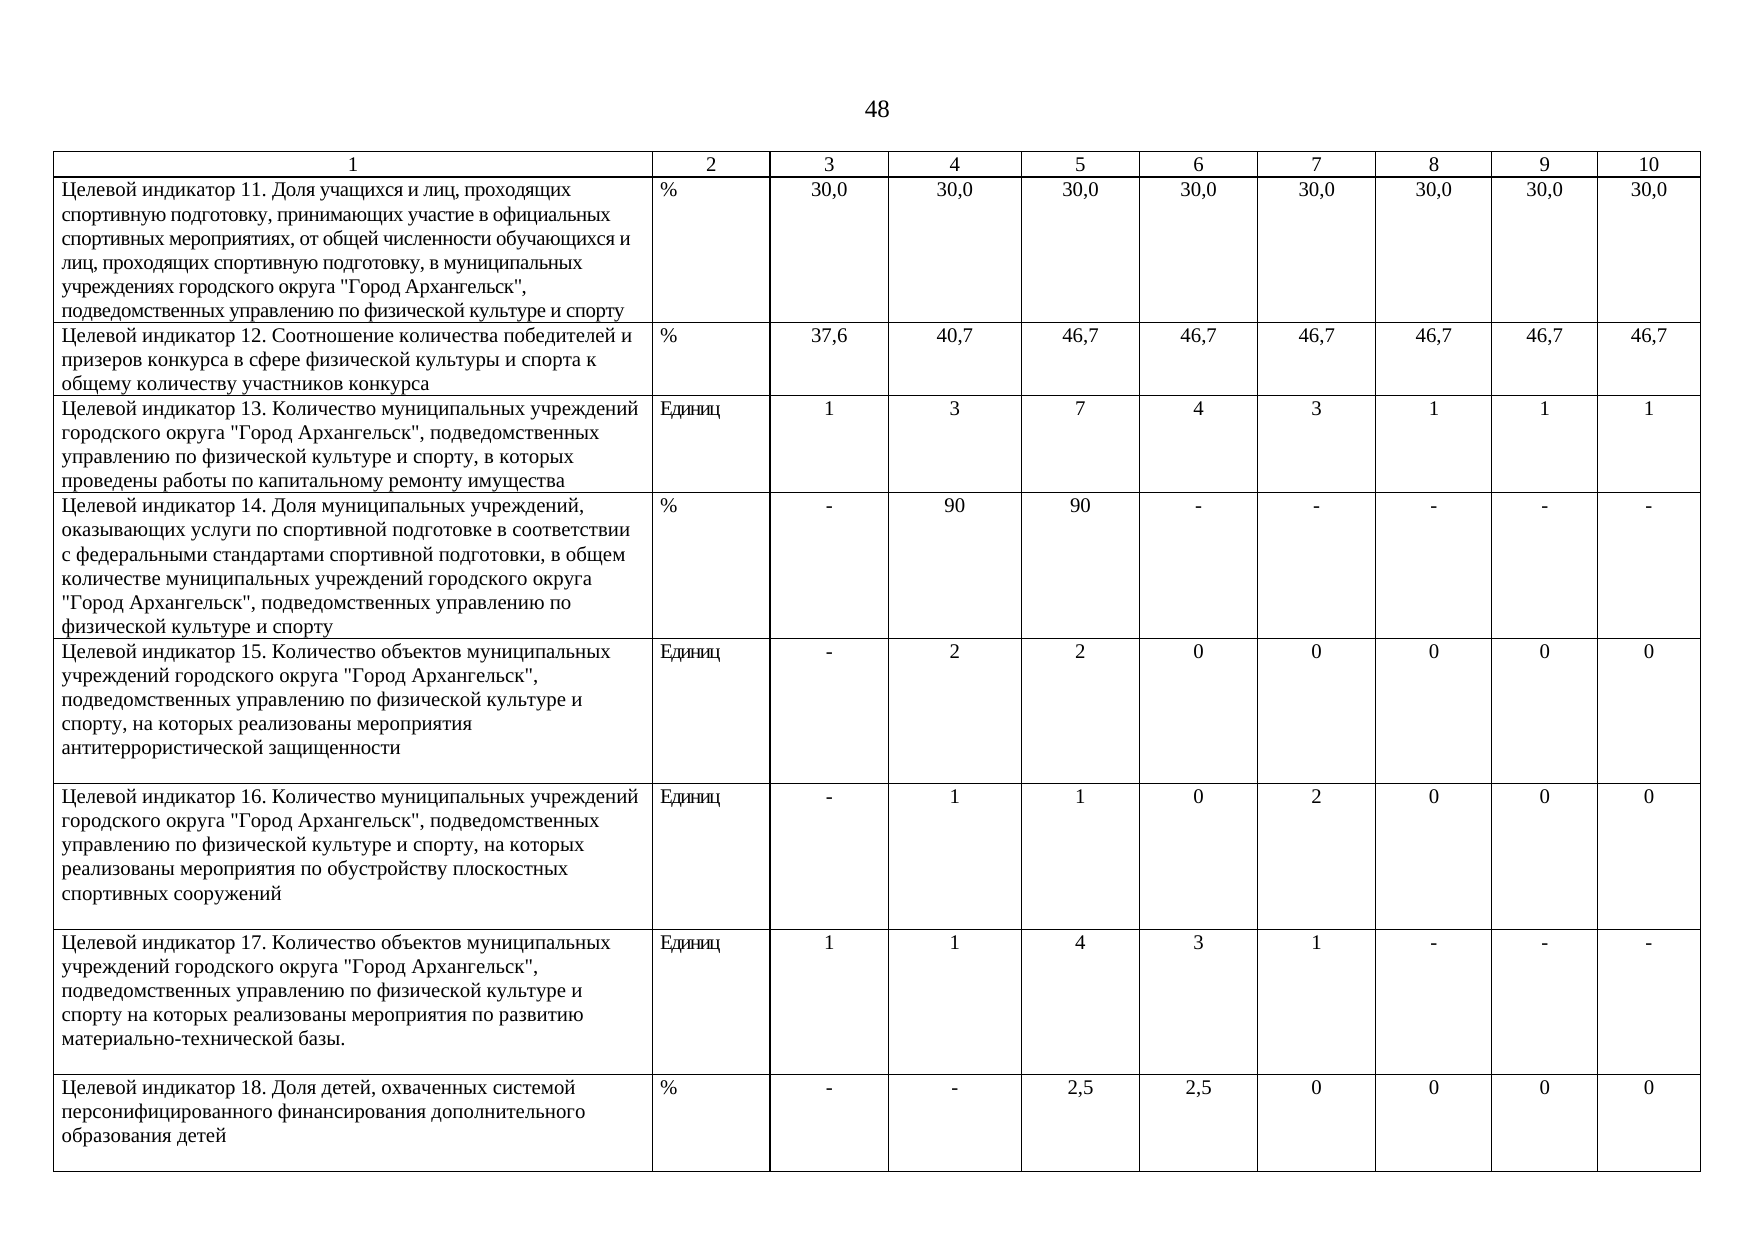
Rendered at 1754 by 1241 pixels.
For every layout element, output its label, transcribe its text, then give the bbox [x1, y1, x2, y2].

table_cell 46,7 [1376, 323, 1491, 395]
table_cell Целевой индикатор 14. Доля муниципальных учреждений, оказывающих услуги по спортивной подготовке в соответствии с федеральными стандартами спортивной подготовки, в общем количестве муниципальных учреждений городского округа "Город Архангельск", подведомственных управлению по физической культуре и спорту [54, 493, 652, 638]
table_cell - [1376, 930, 1491, 1074]
table_cell - [771, 639, 888, 783]
table_cell 1 [889, 930, 1021, 1074]
table_cell 9 [1492, 152, 1597, 176]
table_cell 0 [1258, 639, 1375, 783]
table_cell - [1492, 493, 1597, 638]
table_cell 3 [889, 396, 1021, 492]
table_cell 1 [1598, 396, 1700, 492]
table_cell Целевой индикатор 12. Соотношение количества победителей и призеров конкурса в сфере физической культуры и спорта к общему количеству участников конкурса [54, 323, 652, 395]
table_cell 0 [1140, 639, 1257, 783]
table_cell - [1598, 930, 1700, 1074]
table_cell 37,6 [771, 323, 888, 395]
table_cell - [1376, 493, 1491, 638]
table_cell 90 [1022, 493, 1139, 638]
table_cell 46,7 [1022, 323, 1139, 395]
table_cell Целевой индикатор 15. Количество объектов муниципальных учреждений городского округа "Город Архангельск", подведомственных управлению по физической культуре и спорту, на которых реализованы мероприятия антитеррористической защищенности [54, 639, 652, 783]
table_cell 0 [1598, 784, 1700, 928]
table_cell 1 [1376, 396, 1491, 492]
table_cell 46,7 [1492, 323, 1597, 395]
table_cell 3 [1258, 396, 1375, 492]
table_cell - [1140, 493, 1257, 638]
table_cell Единиц [653, 396, 769, 492]
table_cell 30,0 [889, 178, 1021, 322]
table_cell 1 [889, 784, 1021, 928]
table_cell 10 [1598, 152, 1700, 176]
table_cell 8 [1376, 152, 1491, 176]
table_cell 46,7 [1598, 323, 1700, 395]
table_cell 30,0 [1022, 178, 1139, 322]
table_cell 0 [1598, 639, 1700, 783]
table_cell - [771, 493, 888, 638]
table_cell 2 [1022, 639, 1139, 783]
table_cell Целевой индикатор 11. Доля учащихся и лиц, проходящих спортивную подготовку, принимающих участие в официальных спортивных мероприятиях, от общей численности обучающихся и лиц, проходящих спортивную подготовку, в муниципальных учреждениях городского округа "Город Архангельск", подведомственных управлению по физической культуре и спорту [54, 178, 652, 322]
table_cell - [889, 1075, 1021, 1171]
table_cell 4 [1140, 396, 1257, 492]
table_cell % [653, 178, 769, 322]
table_cell 3 [1140, 930, 1257, 1074]
table_cell 1 [54, 152, 652, 176]
table_cell 0 [1376, 1075, 1491, 1171]
table_cell % [653, 323, 769, 395]
table_cell - [1258, 493, 1375, 638]
table_cell % [653, 1075, 769, 1171]
table_cell 30,0 [1598, 178, 1700, 322]
table_cell 30,0 [771, 178, 888, 322]
table_cell 1 [1492, 396, 1597, 492]
table_cell 3 [771, 152, 888, 176]
table_cell 40,7 [889, 323, 1021, 395]
table_cell 0 [1492, 784, 1597, 928]
table_cell 0 [1492, 1075, 1597, 1171]
table_cell 0 [1376, 784, 1491, 928]
table_cell 2 [653, 152, 769, 176]
table_cell 6 [1140, 152, 1257, 176]
table_cell Целевой индикатор 16. Количество муниципальных учреждений городского округа "Город Архангельск", подведомственных управлению по физической культуре и спорту, на которых реализованы мероприятия по обустройству плоскостных спортивных сооружений [54, 784, 652, 928]
table_cell 5 [1022, 152, 1139, 176]
table_cell 30,0 [1492, 178, 1597, 322]
table_cell 0 [1492, 639, 1597, 783]
table_cell 30,0 [1376, 178, 1491, 322]
table_cell Единиц [653, 784, 769, 928]
table_cell 7 [1258, 152, 1375, 176]
table_cell 1 [1258, 930, 1375, 1074]
table_cell - [771, 784, 888, 928]
table_cell Единиц [653, 930, 769, 1074]
table_cell 0 [1376, 639, 1491, 783]
table_cell 0 [1140, 784, 1257, 928]
table_cell 1 [1022, 784, 1139, 928]
table_cell 1 [771, 930, 888, 1074]
table_cell - [1598, 493, 1700, 638]
table_cell 0 [1598, 1075, 1700, 1171]
table_cell Единиц [653, 639, 769, 783]
table_cell 4 [1022, 930, 1139, 1074]
table_cell 2,5 [1140, 1075, 1257, 1171]
table_cell 46,7 [1258, 323, 1375, 395]
table_cell 2,5 [1022, 1075, 1139, 1171]
table_cell 7 [1022, 396, 1139, 492]
table_cell Целевой индикатор 13. Количество муниципальных учреждений городского округа "Город Архангельск", подведомственных управлению по физической культуре и спорту, в которых проведены работы по капитальному ремонту имущества [54, 396, 652, 492]
table_cell % [653, 493, 769, 638]
table_cell - [771, 1075, 888, 1171]
table_cell Целевой индикатор 18. Доля детей, охваченных системой персонифицированного финансирования дополнительного образования детей [54, 1075, 652, 1171]
table_cell 90 [889, 493, 1021, 638]
table_cell 2 [889, 639, 1021, 783]
table_cell 46,7 [1140, 323, 1257, 395]
table_cell - [1492, 930, 1597, 1074]
table_cell Целевой индикатор 17. Количество объектов муниципальных учреждений городского округа "Город Архангельск", подведомственных управлению по физической культуре и спорту на которых реализованы мероприятия по развитию материально-технической базы. [54, 930, 652, 1074]
table_cell 2 [1258, 784, 1375, 928]
table_cell 4 [889, 152, 1021, 176]
table_cell 30,0 [1258, 178, 1375, 322]
table_cell 0 [1258, 1075, 1375, 1171]
table_cell 30,0 [1140, 178, 1257, 322]
table_cell 1 [771, 396, 888, 492]
